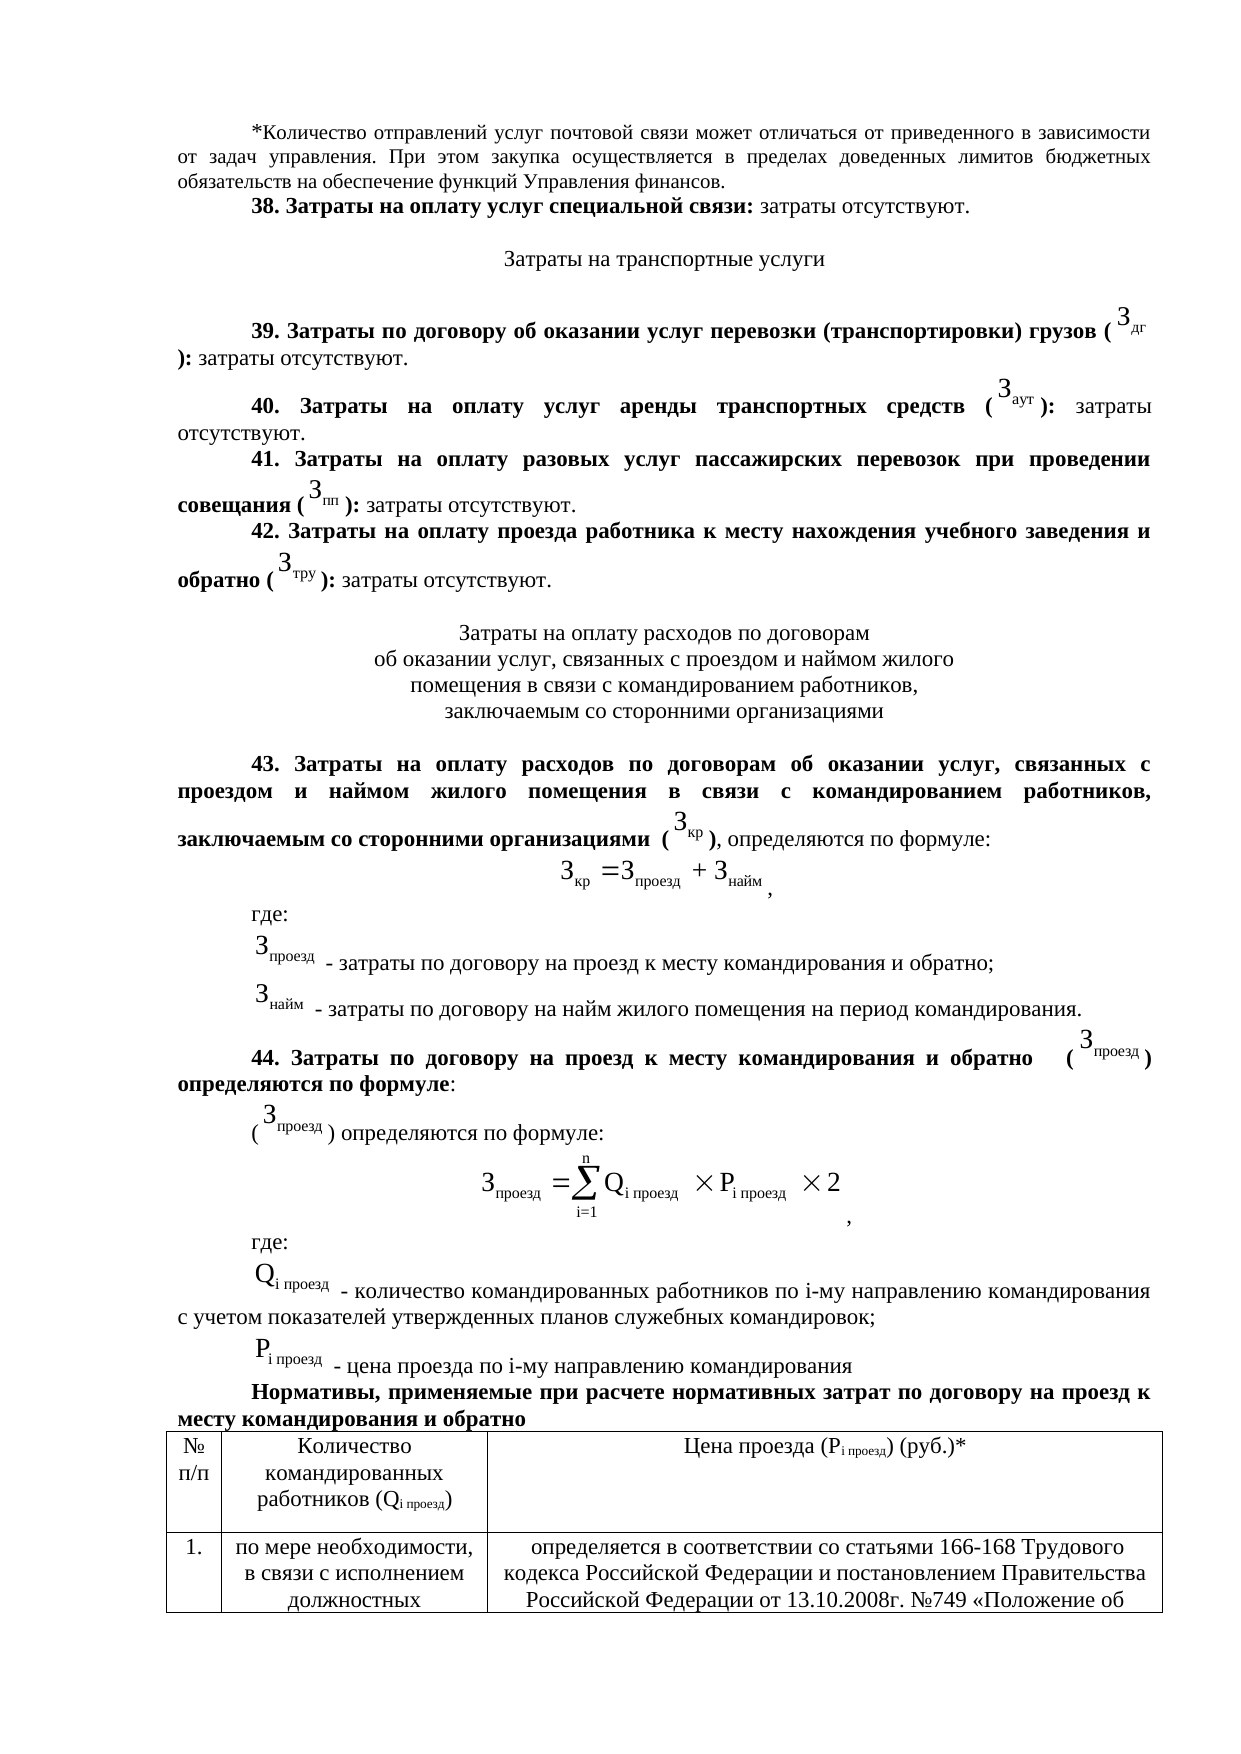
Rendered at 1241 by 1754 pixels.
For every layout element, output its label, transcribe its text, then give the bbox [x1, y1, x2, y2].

text Затраты на транспортные услуги [177, 245, 1152, 272]
text 44. Затраты по договору на проезд к месту командирования и обратно () определяются по формуле: [177, 1021, 1152, 1096]
text 42. Затраты на оплату проезда работника к месту нахождения учебного заведения и обратно (): затраты отсутствуют. [177, 517, 1152, 592]
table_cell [222, 1533, 487, 1612]
text Нормативы, применяемые при расчете нормативных затрат по договору на проезд к месту командирования и обратно [177, 1378, 1152, 1431]
text - цена проезда по i-му направлению командирования [177, 1330, 1152, 1378]
text , [177, 1145, 1152, 1228]
text - затраты по договору на найм жилого помещения на период командирования. [177, 976, 1152, 1021]
table_header Цена проезда (Рi проезд) (руб.)* [488, 1432, 1162, 1532]
text 41. Затраты на оплату разовых услуг пассажирских перевозок при проведении совещания (): затраты отсутствуют. [177, 445, 1152, 517]
text 38. Затраты на оплату услуг специальной связи: затраты отсутствуют. [177, 193, 1152, 219]
text () определяются по формуле: [177, 1096, 1152, 1145]
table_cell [488, 1533, 1162, 1612]
table_cell 1. [167, 1533, 221, 1612]
text - количество командированных работников по i-му направлению командирования с учетом показателей утвержденных планов служебных командировок; [177, 1254, 1152, 1330]
table_header № п/п [167, 1432, 221, 1532]
text помещения в связи с командированием работников, [177, 671, 1152, 698]
text об оказании услуг, связанных с проездом и наймом жилого [177, 645, 1152, 671]
text , [177, 852, 1152, 901]
text где: [177, 901, 1152, 927]
text 40. Затраты на оплату услуг аренды транспортных средств (): затраты отсутствуют. [177, 370, 1152, 445]
text заключаемым со сторонними организациями [177, 698, 1152, 724]
text - затраты по договору на проезд к месту командирования и обратно; [177, 927, 1152, 976]
text где: [177, 1228, 1152, 1254]
text 39. Затраты по договору об оказании услуг перевозки (транспортировки) грузов (): затраты отсутствуют. [177, 298, 1152, 370]
text Затраты на оплату расходов по договорам [177, 618, 1152, 645]
table_header Количество командированных работников (Qi проезд) [222, 1432, 487, 1532]
text 43. Затраты на оплату расходов по договорам об оказании услуг, связанных с проездом и наймом жилого помещения в связи с командированием работников, заключаемым со сторонними организациями (), определяются по формуле: [177, 750, 1152, 852]
text *Количество отправлений услуг почтовой связи может отличаться от приведенного в зависимости от задач управления. При этом закупка осуществляется в пределах доведенных лимитов бюджетных обязательств на обеспечение функций Управления финансов. [177, 118, 1152, 193]
